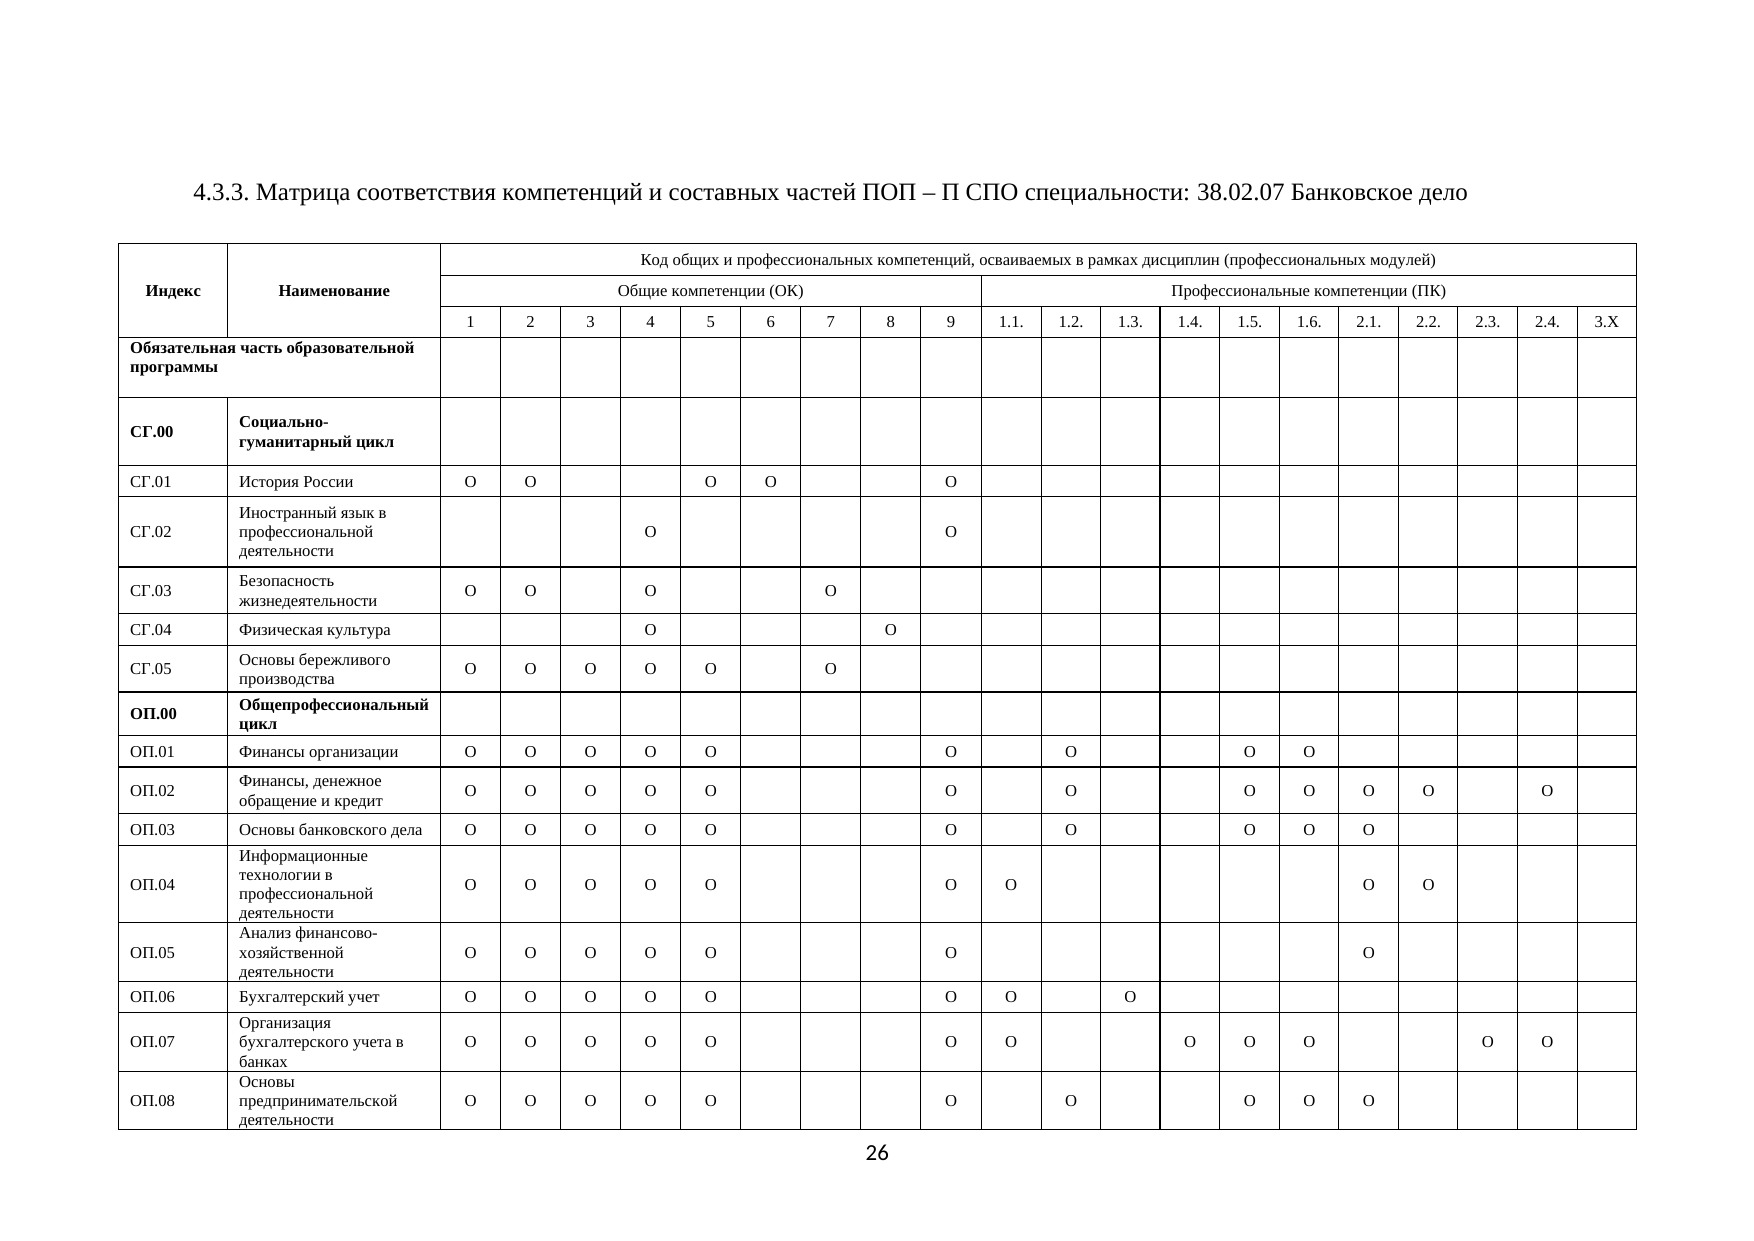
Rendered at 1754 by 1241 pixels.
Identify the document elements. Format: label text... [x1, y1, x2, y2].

table_cell [501, 398, 560, 465]
table_cell [801, 923, 860, 981]
table_cell [1161, 614, 1219, 644]
table_cell [1339, 1013, 1398, 1071]
table_cell [1458, 1072, 1517, 1129]
table_cell [982, 568, 1041, 613]
table_cell [1161, 1072, 1219, 1129]
table_cell О [1339, 768, 1398, 813]
table_cell [1161, 693, 1219, 735]
table_cell О [681, 768, 740, 813]
table_cell [1280, 846, 1338, 922]
table_cell [1578, 768, 1636, 813]
table_cell [741, 497, 800, 566]
table_cell [1458, 846, 1517, 922]
table_cell [982, 338, 1041, 397]
table_cell ОП.06 [119, 982, 227, 1012]
table_cell Физическая культура [228, 614, 440, 644]
table_cell О [561, 1013, 620, 1071]
table_cell [441, 497, 500, 566]
table_cell [1042, 693, 1100, 735]
table_cell [1220, 568, 1279, 613]
table_cell [1399, 1013, 1457, 1071]
table_cell [861, 736, 920, 766]
table_cell [1042, 568, 1100, 613]
table_cell [982, 923, 1041, 981]
table_cell [861, 497, 920, 566]
table_cell [501, 693, 560, 735]
table_cell [1339, 497, 1398, 566]
table_cell [441, 338, 500, 397]
table_cell О [621, 1072, 680, 1129]
table_cell О [441, 466, 500, 496]
table_cell О [1220, 814, 1279, 844]
table_cell [921, 398, 981, 465]
table_cell [1101, 646, 1159, 691]
table_cell О [1280, 814, 1338, 844]
table_cell [1220, 338, 1279, 397]
table_cell [621, 338, 680, 397]
table_cell [621, 466, 680, 496]
table_cell [1399, 646, 1457, 691]
table_cell [1399, 923, 1457, 981]
table_cell О [1280, 768, 1338, 813]
table_cell [741, 814, 800, 844]
table_cell 3.Х [1578, 307, 1636, 337]
table_cell О [501, 982, 560, 1012]
table_cell [1339, 466, 1398, 496]
table_cell [1161, 497, 1219, 566]
table_cell [1458, 982, 1517, 1012]
table_cell 2.1. [1339, 307, 1398, 337]
table_cell [1578, 1013, 1636, 1071]
table_cell [1518, 982, 1577, 1012]
table_cell [1101, 693, 1159, 735]
table_cell Социально-гуманитарный цикл [228, 398, 440, 465]
table_cell [741, 768, 800, 813]
table_cell [1161, 923, 1219, 981]
table_cell [1399, 466, 1457, 496]
table_cell Финансы, денежное обращение и кредит [228, 768, 440, 813]
table_cell [1042, 338, 1100, 397]
table_cell [1101, 814, 1159, 844]
table_cell О [501, 646, 560, 691]
table_cell [1578, 398, 1636, 465]
table_cell [1161, 736, 1219, 766]
table_cell [1578, 646, 1636, 691]
table_cell 1 [441, 307, 500, 337]
table_cell [982, 693, 1041, 735]
table_cell [1042, 497, 1100, 566]
table_cell 2.2. [1399, 307, 1457, 337]
table_cell О [921, 814, 981, 844]
table_cell [1578, 693, 1636, 735]
table_cell О [441, 568, 500, 613]
table_cell О [621, 768, 680, 813]
table_cell 5 [681, 307, 740, 337]
table_cell [1458, 693, 1517, 735]
table_cell [741, 398, 800, 465]
table_cell [561, 497, 620, 566]
table_cell [1280, 614, 1338, 644]
table_cell О [681, 1013, 740, 1071]
table_cell [801, 693, 860, 735]
table_cell О [921, 736, 981, 766]
table_cell [801, 814, 860, 844]
table_cell О [561, 846, 620, 922]
table_cell [982, 614, 1041, 644]
table_cell ОП.00 [119, 693, 227, 735]
table_cell 1.3. [1101, 307, 1159, 337]
table_cell [1101, 466, 1159, 496]
table_cell [561, 568, 620, 613]
table_cell Информационные технологии в профессиональной деятельности [228, 846, 440, 922]
table_cell [741, 338, 800, 397]
table_cell [801, 338, 860, 397]
table_cell [982, 646, 1041, 691]
table_cell [1458, 736, 1517, 766]
table_cell [801, 1013, 860, 1071]
table_cell О [501, 846, 560, 922]
table_cell СГ.02 [119, 497, 227, 566]
table_cell [861, 693, 920, 735]
table_cell [982, 814, 1041, 844]
table_cell [1042, 614, 1100, 644]
table_cell [982, 1072, 1041, 1129]
table_cell О [621, 846, 680, 922]
table_cell [1458, 923, 1517, 981]
table_cell [1161, 982, 1219, 1012]
table_cell [801, 846, 860, 922]
table_cell О [561, 736, 620, 766]
table_cell [861, 814, 920, 844]
table_cell [501, 497, 560, 566]
table_cell [1101, 398, 1159, 465]
table_cell [1101, 1072, 1159, 1129]
table_cell [1220, 693, 1279, 735]
table_cell О [1280, 1013, 1338, 1071]
table_cell [501, 614, 560, 644]
table_cell О [1042, 814, 1100, 844]
table_cell [1101, 568, 1159, 613]
table_cell [741, 1072, 800, 1129]
table_cell [741, 982, 800, 1012]
table_cell [561, 614, 620, 644]
table_cell СГ.00 [119, 398, 227, 465]
table_cell ОП.07 [119, 1013, 227, 1071]
table_cell ОП.05 [119, 923, 227, 981]
table_cell О [1220, 736, 1279, 766]
table_cell О [441, 982, 500, 1012]
table_cell [861, 568, 920, 613]
table_cell О [501, 768, 560, 813]
table_cell [1578, 1072, 1636, 1129]
table_cell [681, 693, 740, 735]
table_cell [1042, 646, 1100, 691]
table_cell [801, 497, 860, 566]
table_cell О [561, 646, 620, 691]
table_cell О [801, 646, 860, 691]
table_cell О [681, 466, 740, 496]
table_cell О [921, 497, 981, 566]
table_cell [1339, 646, 1398, 691]
table_cell 1.6. [1280, 307, 1338, 337]
table_cell [921, 693, 981, 735]
table_cell [1161, 466, 1219, 496]
table_cell 6 [741, 307, 800, 337]
table_cell О [1280, 736, 1338, 766]
table_cell О [501, 814, 560, 844]
table_cell [1399, 1072, 1457, 1129]
table_cell [621, 693, 680, 735]
table_cell [1280, 982, 1338, 1012]
table_cell СГ.03 [119, 568, 227, 613]
table_cell [681, 568, 740, 613]
table_cell Общие компетенции (ОК) [441, 276, 981, 306]
table_cell [1458, 814, 1517, 844]
table_cell [1578, 846, 1636, 922]
table_cell [1518, 466, 1577, 496]
table_cell [801, 982, 860, 1012]
table_cell СГ.01 [119, 466, 227, 496]
table_cell [1161, 338, 1219, 397]
table_cell [561, 398, 620, 465]
table_cell [681, 614, 740, 644]
table_cell [1458, 768, 1517, 813]
table_cell [1339, 693, 1398, 735]
table_cell Финансы организации [228, 736, 440, 766]
table_cell [1578, 982, 1636, 1012]
table_cell [982, 736, 1041, 766]
table_cell [1339, 338, 1398, 397]
table_cell 7 [801, 307, 860, 337]
table_cell 1.5. [1220, 307, 1279, 337]
table_cell [1458, 568, 1517, 613]
table_cell ОП.03 [119, 814, 227, 844]
table_cell [561, 466, 620, 496]
table_cell [801, 768, 860, 813]
table_cell [1458, 338, 1517, 397]
table_cell [921, 338, 981, 397]
table_cell 2.4. [1518, 307, 1577, 337]
table_cell [1399, 736, 1457, 766]
table_cell О [1042, 768, 1100, 813]
table_cell [801, 736, 860, 766]
table_cell О [982, 982, 1041, 1012]
table_cell [1339, 614, 1398, 644]
table_cell О [681, 646, 740, 691]
table_cell [1101, 736, 1159, 766]
table_cell О [1220, 1072, 1279, 1129]
table_cell О [741, 466, 800, 496]
table_cell [1280, 466, 1338, 496]
table_cell [1578, 466, 1636, 496]
table_cell О [921, 923, 981, 981]
table_cell [861, 1013, 920, 1071]
table_cell О [501, 923, 560, 981]
table_cell [801, 466, 860, 496]
table_cell [1399, 338, 1457, 397]
table_cell [921, 614, 981, 644]
table_cell [1280, 568, 1338, 613]
table_cell О [681, 814, 740, 844]
table_cell О [501, 568, 560, 613]
table_cell 1.1. [982, 307, 1041, 337]
table_cell [1042, 466, 1100, 496]
table_cell 2 [501, 307, 560, 337]
table_cell [1518, 614, 1577, 644]
table_cell О [861, 614, 920, 644]
table_cell Бухгалтерский учет [228, 982, 440, 1012]
table_cell [1339, 736, 1398, 766]
table_cell [861, 982, 920, 1012]
table_cell Безопасность жизнедеятельности [228, 568, 440, 613]
table_cell О [982, 846, 1041, 922]
table_cell [741, 646, 800, 691]
table_cell СГ.04 [119, 614, 227, 644]
table_cell [982, 497, 1041, 566]
table_cell Основы предпринимательской деятельности [228, 1072, 440, 1129]
table_cell Основы банковского дела [228, 814, 440, 844]
table_cell [561, 338, 620, 397]
table_cell ОП.08 [119, 1072, 227, 1129]
table_cell О [621, 1013, 680, 1071]
table_cell ОП.04 [119, 846, 227, 922]
table_cell [1161, 846, 1219, 922]
table_cell [1458, 497, 1517, 566]
table_cell 4 [621, 307, 680, 337]
table_cell [801, 614, 860, 644]
table_cell [1101, 846, 1159, 922]
table_cell [1578, 814, 1636, 844]
table_cell [1399, 814, 1457, 844]
table_cell О [681, 736, 740, 766]
table_cell [1399, 614, 1457, 644]
table_cell О [1399, 846, 1457, 922]
table_cell [1518, 338, 1577, 397]
table_cell О [501, 1013, 560, 1071]
table_cell [681, 338, 740, 397]
table_cell [982, 466, 1041, 496]
table_cell [1399, 568, 1457, 613]
table_cell О [1042, 736, 1100, 766]
table_cell О [921, 768, 981, 813]
table_cell [861, 923, 920, 981]
table_cell [1161, 568, 1219, 613]
table_cell [1042, 982, 1100, 1012]
table_cell [1518, 398, 1577, 465]
table_cell О [681, 1072, 740, 1129]
table_cell [1518, 846, 1577, 922]
table_cell [1518, 497, 1577, 566]
table_cell О [1518, 768, 1577, 813]
table_cell О [621, 923, 680, 981]
table_cell [1578, 568, 1636, 613]
table_cell О [1339, 923, 1398, 981]
table_header Код общих и профессиональных компетенций, осваиваемых в рамках дисциплин (профессиональных модулей) [441, 244, 1636, 274]
table_cell [1101, 614, 1159, 644]
table_cell ОП.01 [119, 736, 227, 766]
table_cell [501, 338, 560, 397]
table_cell [1161, 646, 1219, 691]
table_cell [1578, 614, 1636, 644]
table_cell [982, 768, 1041, 813]
table_cell О [921, 1013, 981, 1071]
table_cell [621, 398, 680, 465]
table_cell О [561, 814, 620, 844]
table_cell [1220, 646, 1279, 691]
table_cell Организация бухгалтерского учета в банках [228, 1013, 440, 1071]
table_cell О [621, 814, 680, 844]
table_cell О [1042, 1072, 1100, 1129]
table_cell О [621, 646, 680, 691]
table_cell [1518, 646, 1577, 691]
table_cell [861, 1072, 920, 1129]
table_cell [1220, 923, 1279, 981]
table_cell О [441, 923, 500, 981]
table_cell [741, 614, 800, 644]
table_cell [1578, 497, 1636, 566]
table_cell [681, 497, 740, 566]
table_cell [1101, 497, 1159, 566]
table_header Индекс [119, 244, 227, 337]
table_cell О [1339, 846, 1398, 922]
table_cell [1399, 497, 1457, 566]
table_cell О [1458, 1013, 1517, 1071]
table_cell Профессиональные компетенции (ПК) [982, 276, 1636, 306]
table_cell О [441, 1072, 500, 1129]
table_cell О [561, 982, 620, 1012]
text 4.3.3. Матрица соответствия компетенций и составных частей ПОП – П СПО специальности: 38.02.07 Банковское дело [193, 177, 1636, 206]
table_cell [741, 693, 800, 735]
table_cell [1220, 614, 1279, 644]
table_cell [1578, 338, 1636, 397]
table_cell [441, 398, 500, 465]
table_cell [1458, 398, 1517, 465]
table_cell [1220, 466, 1279, 496]
table_cell [1399, 982, 1457, 1012]
table_cell [441, 693, 500, 735]
table_cell [1458, 614, 1517, 644]
table_cell Общепрофессиональный цикл [228, 693, 440, 735]
table_cell О [1518, 1013, 1577, 1071]
table_cell О [501, 466, 560, 496]
table_cell [1339, 982, 1398, 1012]
table_cell О [441, 846, 500, 922]
table_cell [801, 398, 860, 465]
table_cell О [561, 923, 620, 981]
table_cell [1220, 982, 1279, 1012]
table_cell О [561, 1072, 620, 1129]
table_cell [1161, 398, 1219, 465]
table_cell О [1280, 1072, 1338, 1129]
table_cell [1339, 398, 1398, 465]
table_cell [1280, 338, 1338, 397]
table_cell О [621, 568, 680, 613]
table_cell [741, 568, 800, 613]
table_cell О [1101, 982, 1159, 1012]
table_cell [861, 768, 920, 813]
table_cell [1399, 693, 1457, 735]
table_cell [1042, 1013, 1100, 1071]
table_cell О [921, 846, 981, 922]
table_cell [681, 398, 740, 465]
table_cell О [501, 736, 560, 766]
table_cell [1101, 923, 1159, 981]
table_cell О [681, 982, 740, 1012]
table_cell О [441, 1013, 500, 1071]
table_cell О [982, 1013, 1041, 1071]
table_cell СГ.05 [119, 646, 227, 691]
table_cell [1518, 1072, 1577, 1129]
table_cell [1101, 338, 1159, 397]
table_cell О [681, 846, 740, 922]
table_cell 2.3. [1458, 307, 1517, 337]
table_cell 9 [921, 307, 981, 337]
table_cell О [1161, 1013, 1219, 1071]
table_cell О [561, 768, 620, 813]
table_cell [1339, 568, 1398, 613]
table_cell О [1220, 1013, 1279, 1071]
table_cell Анализ финансово-хозяйственной деятельности [228, 923, 440, 981]
table_cell Обязательная часть образовательной программы [119, 338, 440, 397]
table_header Наименование [228, 244, 440, 337]
table_cell [1101, 1013, 1159, 1071]
table_cell 3 [561, 307, 620, 337]
table_cell О [621, 982, 680, 1012]
table_cell ОП.02 [119, 768, 227, 813]
table_cell [861, 646, 920, 691]
table_cell [861, 466, 920, 496]
table_cell [561, 693, 620, 735]
table_cell [1220, 398, 1279, 465]
table_cell [1518, 814, 1577, 844]
table_cell Основы бережливого производства [228, 646, 440, 691]
table_cell [1578, 923, 1636, 981]
table_cell О [441, 814, 500, 844]
table_cell О [921, 1072, 981, 1129]
table_cell [1518, 923, 1577, 981]
table_cell [441, 614, 500, 644]
table_cell О [501, 1072, 560, 1129]
table_cell История России [228, 466, 440, 496]
table_cell О [441, 736, 500, 766]
table_cell О [921, 466, 981, 496]
table_cell [1518, 736, 1577, 766]
table_cell О [441, 646, 500, 691]
table_cell [1280, 398, 1338, 465]
table_cell Иностранный язык в профессиональной деятельности [228, 497, 440, 566]
table_cell [861, 398, 920, 465]
table_cell [1280, 693, 1338, 735]
table_cell О [1220, 768, 1279, 813]
table_cell О [921, 982, 981, 1012]
table_cell [921, 646, 981, 691]
table_cell [1518, 693, 1577, 735]
table_cell О [621, 497, 680, 566]
table_cell 8 [861, 307, 920, 337]
table_cell О [681, 923, 740, 981]
table_cell [1220, 846, 1279, 922]
table_cell [741, 923, 800, 981]
table_cell [1458, 646, 1517, 691]
table_cell 1.2. [1042, 307, 1100, 337]
table_cell О [1339, 1072, 1398, 1129]
table_cell О [621, 736, 680, 766]
table_cell [861, 846, 920, 922]
table_cell О [1339, 814, 1398, 844]
table_cell [1042, 846, 1100, 922]
table_cell О [801, 568, 860, 613]
table_cell 1.4. [1161, 307, 1219, 337]
table_cell О [621, 614, 680, 644]
table_cell О [1399, 768, 1457, 813]
table_cell [982, 398, 1041, 465]
table_cell О [441, 768, 500, 813]
table_cell [861, 338, 920, 397]
table_cell [741, 846, 800, 922]
table_cell [1458, 466, 1517, 496]
table_cell [1042, 923, 1100, 981]
table_cell [921, 568, 981, 613]
table_cell [741, 1013, 800, 1071]
table_cell [801, 1072, 860, 1129]
table_cell [1101, 768, 1159, 813]
table_cell [1042, 398, 1100, 465]
table_cell [1399, 398, 1457, 465]
table_cell [1280, 646, 1338, 691]
table_cell [1518, 568, 1577, 613]
table_cell [1220, 497, 1279, 566]
table_cell [1578, 736, 1636, 766]
table_cell [1280, 497, 1338, 566]
table_cell [1280, 923, 1338, 981]
table_cell [1161, 768, 1219, 813]
table_cell [1161, 814, 1219, 844]
table_cell [741, 736, 800, 766]
